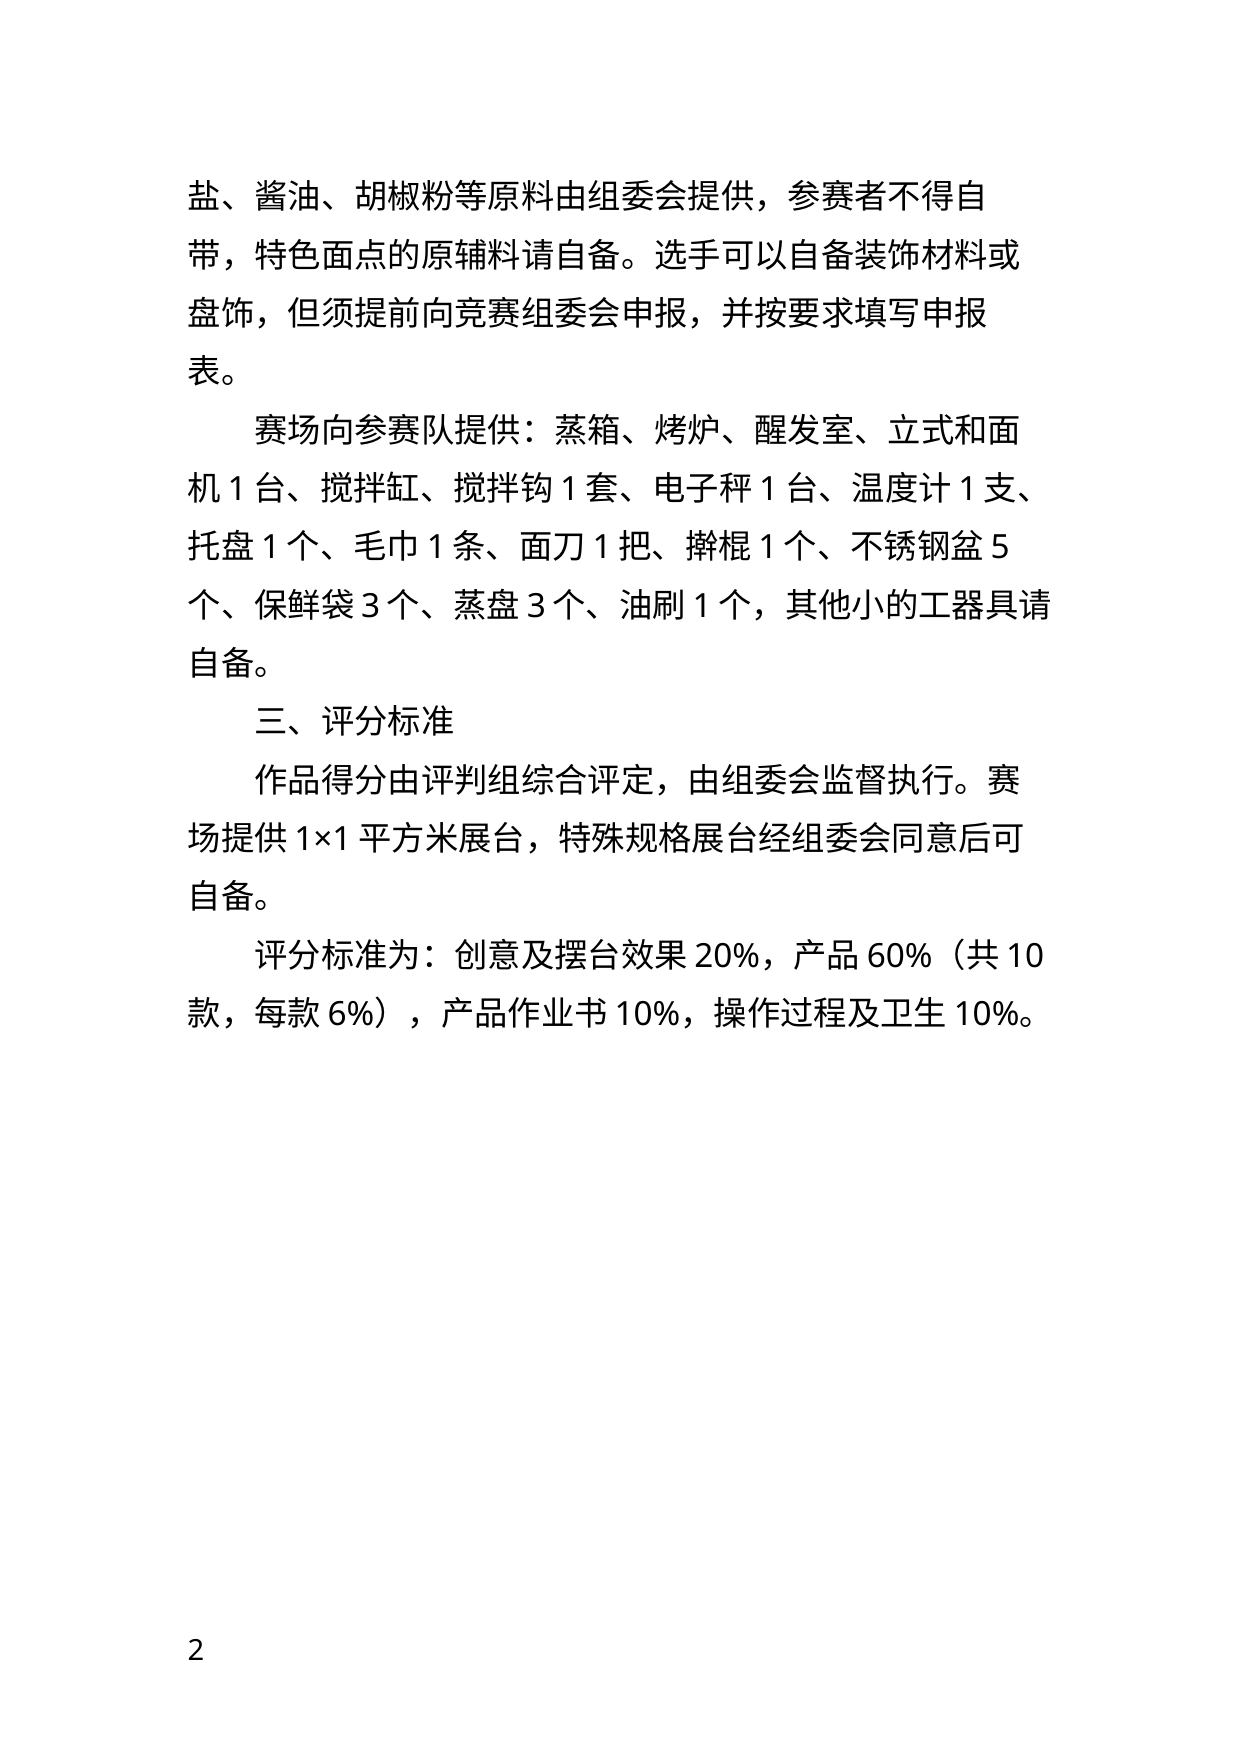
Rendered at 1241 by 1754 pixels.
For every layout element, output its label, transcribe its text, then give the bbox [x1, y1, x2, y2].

text 评分标准为：创意及摆台效果20%，产品60%（共10款，每款6%），产品作业书10%，操作过程及卫生10%。 [187, 920, 1053, 1037]
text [187, 162, 1053, 395]
text 赛场向参赛队提供：蒸箱、烤炉、醒发室、立式和面机1台、搅拌缸、搅拌钩1套、电子秤1台、温度计1支、托盘1个、毛巾1条、面刀1把、擀棍1个、不锈钢盆5个、保鲜袋3个、蒸盘3个、油刷1个，其他小的工器具请自备。 [187, 395, 1053, 687]
text 三、评分标准 [187, 687, 1053, 745]
text 作品得分由评判组综合评定，由组委会监督执行。赛场提供1×1平方米展台，特殊规格展台经组委会同意后可自备。 [187, 745, 1053, 920]
